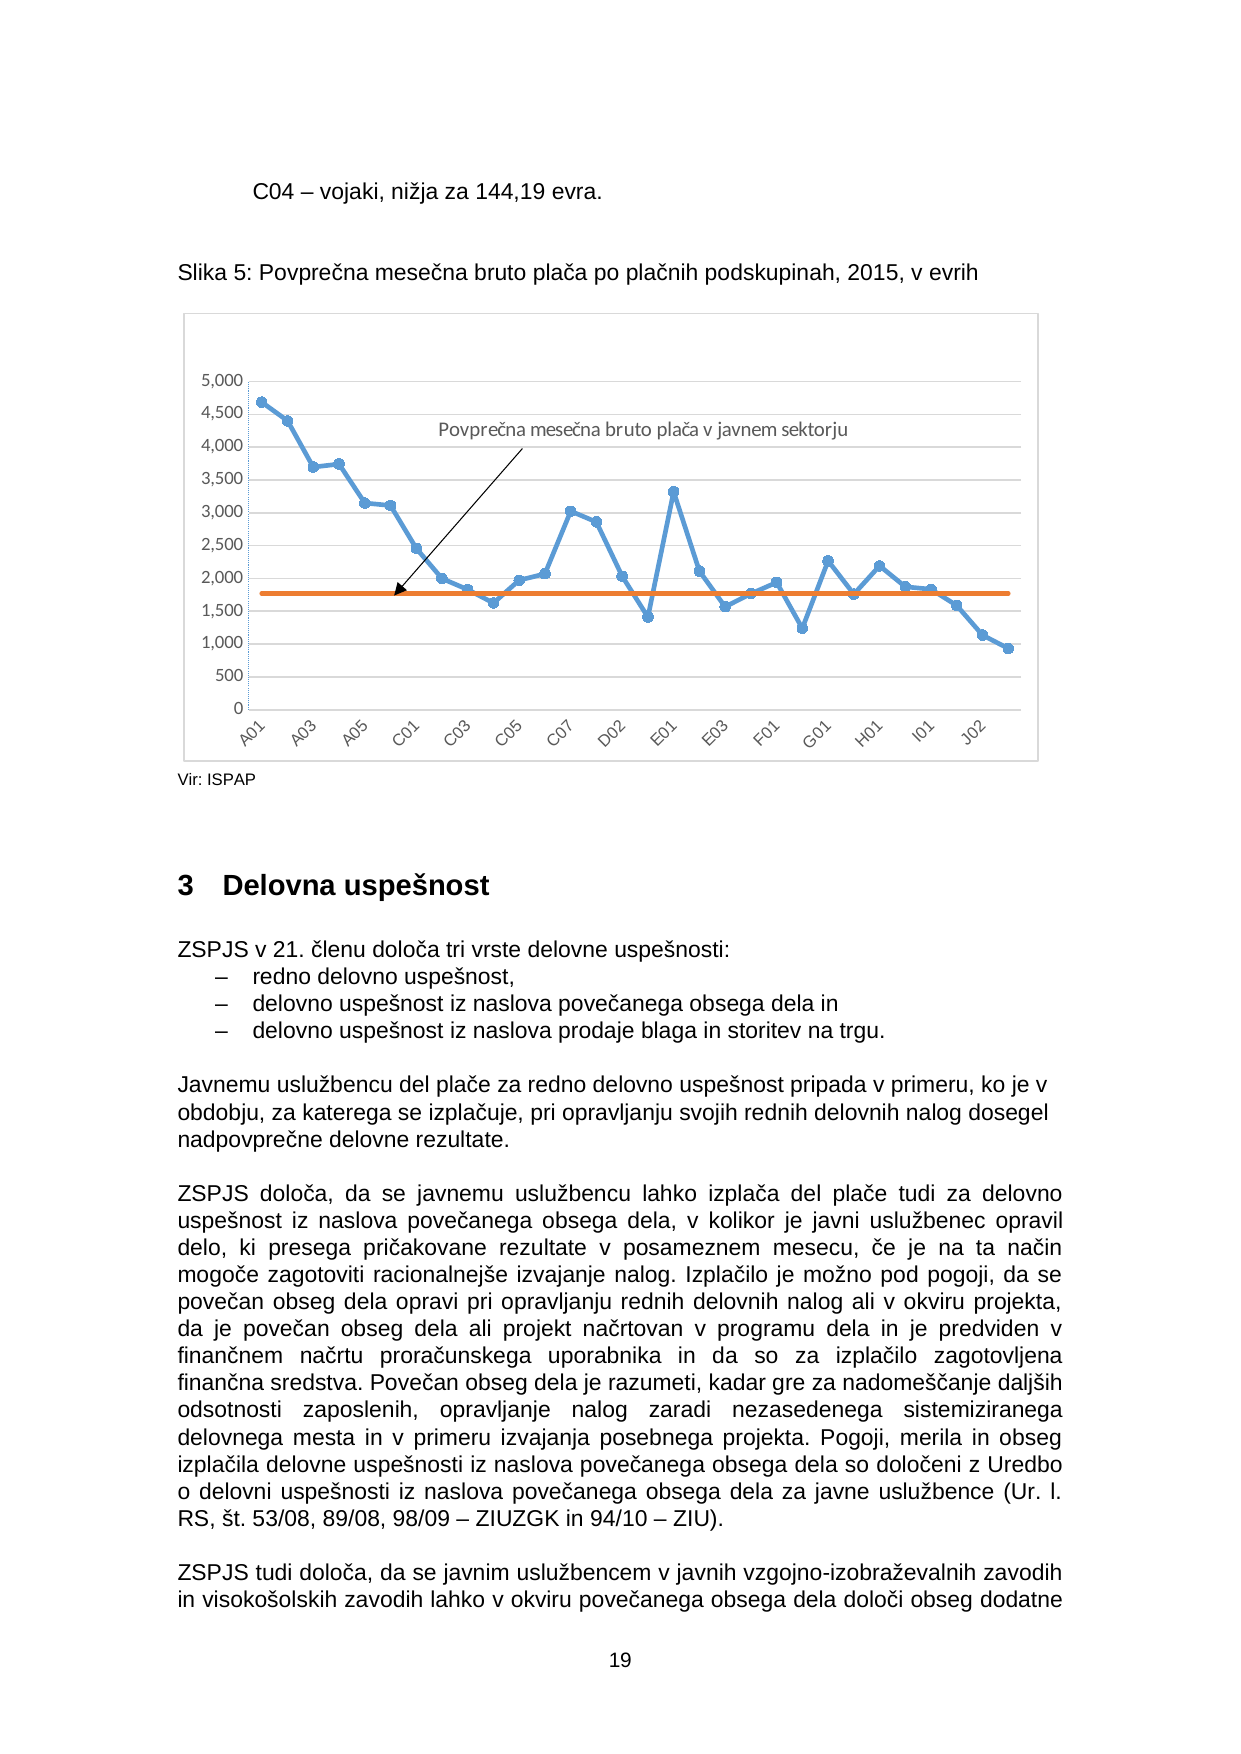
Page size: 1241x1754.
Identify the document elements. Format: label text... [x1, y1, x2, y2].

text ZSPJS določa, da se javnemu uslužbencu lahko izplača del plače tudi za delovno uspešnost iz naslova povečanega obsega dela, v kolikor je javni uslužbenec opravil delo, ki presega pričakovane rezultate v posameznem mesecu, če je na ta način mogoče zagotoviti racionalnejše izvajanje nalog. Izplačilo je možno pod pogoji, da se povečan obseg dela opravi pri opravljanju rednih delovnih nalog ali v okviru projekta, da je povečan obseg dela ali projekt načrtovan v programu dela in je predviden v finančnem načrtu proračunskega uporabnika in da so za izplačilo zagotovljena finančna sredstva. Povečan obseg dela je razumeti, kadar gre za nadomeščanje daljših odsotnosti zaposlenih, opravljanje nalog zaradi nezasedenega sistemiziranega delovnega mesta in v primeru izvajanja posebnega projekta. Pogoji, merila in obseg izplačila delovne uspešnosti iz naslova povečanega obsega dela so določeni z Uredbo o delovni uspešnosti iz naslova povečanega obsega dela za javne uslužbence (Ur. l. RS, št. 53/08, 89/08, 98/09 – ZIUZGK in 94/10 – ZIU). [177, 1179, 1063, 1531]
text ZSPJS v 21. členu določa tri vrste delovne uspešnosti: [177, 935, 1063, 962]
list redno delovno uspešnost, [215, 962, 1063, 989]
list delovno uspešnost iz naslova povečanega obsega dela in [215, 989, 1063, 1016]
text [177, 1558, 1063, 1612]
text Vir: ISPAP [177, 762, 1063, 789]
text C04 – vojaki, nižja za 144,19 evra. [252, 177, 1063, 204]
list delovno uspešnost iz naslova prodaje blaga in storitev na trgu. [215, 1016, 1063, 1043]
subtitle Delovna uspešnost [177, 868, 1063, 902]
text Javnemu uslužbencu del plače za redno delovno uspešnost pripada v primeru, ko je v obdobju, za katerega se izplačuje, pri opravljanju svojih rednih delovnih nalog dosegel nadpovprečne delovne rezultate. [177, 1071, 1063, 1152]
text Slika 5: Povprečna mesečna bruto plača po plačnih podskupinah, 2015, v evrih [177, 258, 1063, 286]
